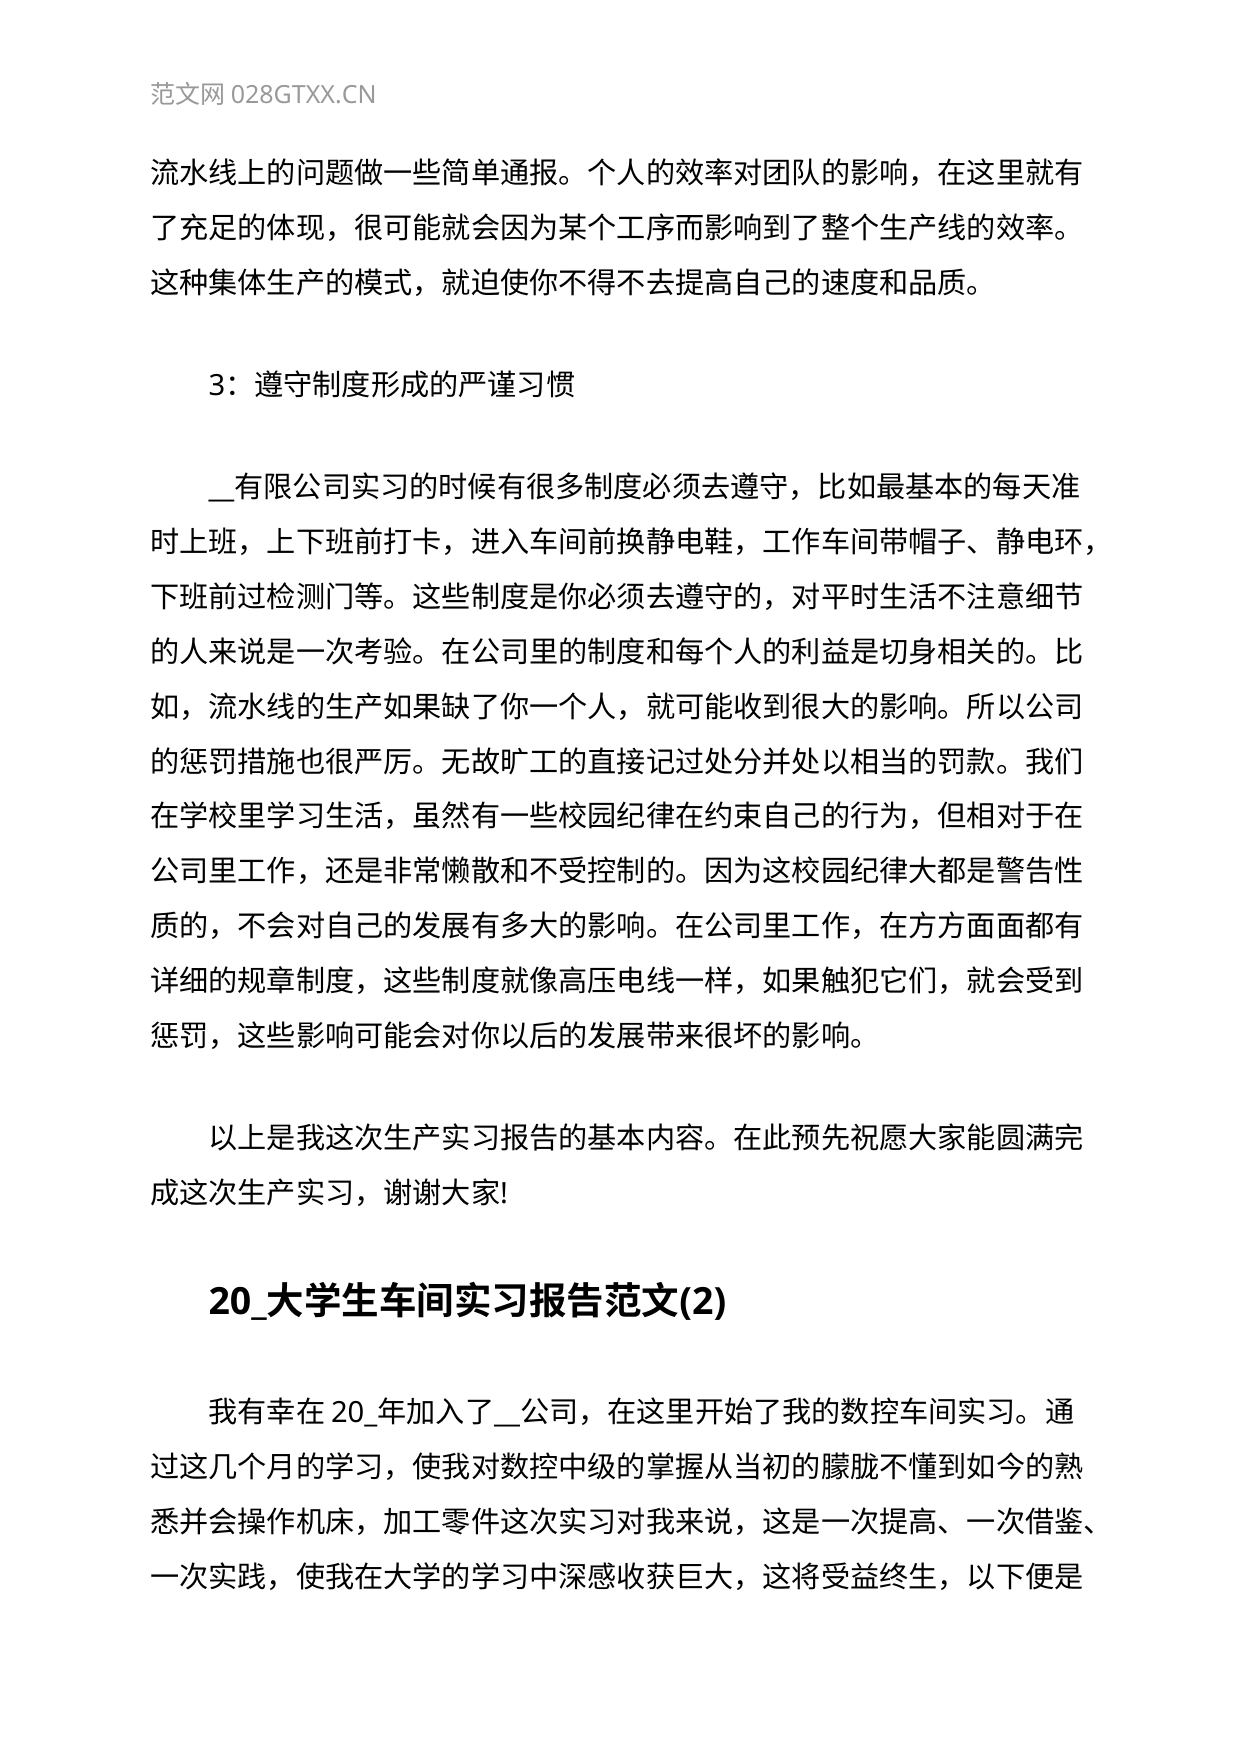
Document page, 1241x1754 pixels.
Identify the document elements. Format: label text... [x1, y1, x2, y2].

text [150, 1389, 1090, 1596]
text 20_大学生车间实习报告范文(2) [150, 1271, 1090, 1326]
text __有限公司实习的时候有很多制度必须去遵守，比如最基本的每天准时上班，上下班前打卡，进入车间前换静电鞋，工作车间带帽子、静电环，下班前过检测门等。这些制度是你必须去遵守的，对平时生活不注意细节的人来说是一次考验。在公司里的制度和每个人的利益是切身相关的。比如，流水线的生产如果缺了你一个人，就可能收到很大的影响。所以公司的惩罚措施也很严厉。无故旷工的直接记过处分并处以相当的罚款。我们在学校里学习生活，虽然有一些校园纪律在约束自己的行为，但相对于在公司里工作，还是非常懒散和不受控制的。因为这校园纪律大都是警告性质的，不会对自己的发展有多大的影响。在公司里工作，在方方面面都有详细的规章制度，这些制度就像高压电线一样，如果触犯它们，就会受到惩罚，这些影响可能会对你以后的发展带来很坏的影响。 [150, 463, 1090, 1055]
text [150, 150, 1090, 302]
text 3：遵守制度形成的严谨习惯 [150, 362, 1090, 404]
text 以上是我这次生产实习报告的基本内容。在此预先祝愿大家能圆满完成这次生产实习，谢谢大家! [150, 1114, 1090, 1212]
